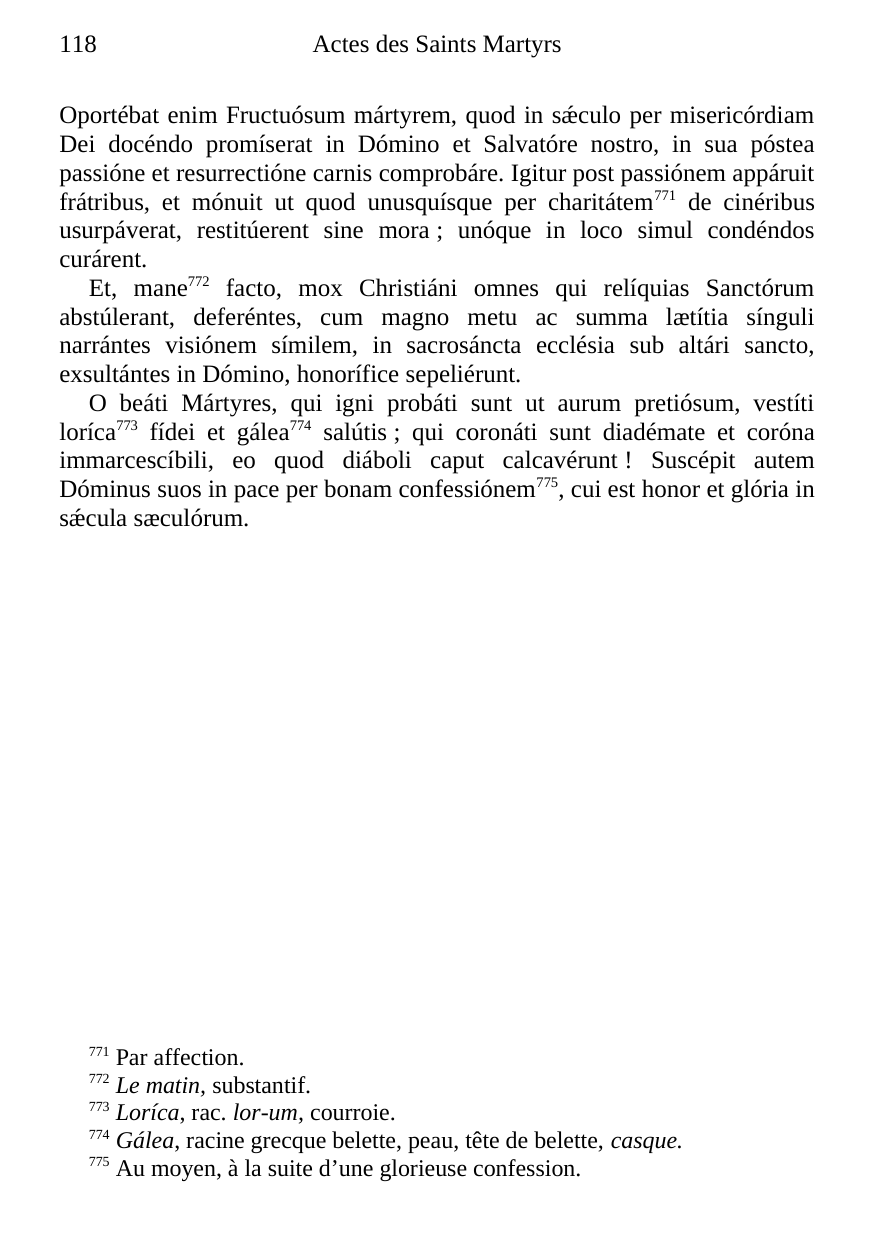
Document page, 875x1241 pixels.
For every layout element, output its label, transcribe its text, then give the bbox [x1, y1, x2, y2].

text Et, mane facto, mox Christiáni omnes qui relíquias Sanctórum abstúlerant, deferéntes, cum magno metu ac summa lætítia sínguli narrántes visiónem símilem, in sacrosáncta ecclésia sub altári sancto, exsultántes in Dómino, honorífice sepeliérunt. [59, 273, 815, 388]
text Sed nec in hoc Dómini et Salvatóris nostri defuére magnália, ut credéntibus fides augerétur, et párvulis monstrarétur exémplum. Oportébat enim Fructuósum mártyrem, quod in sǽculo per misericórdiam Dei docéndo promíserat in Dómino et Salvatóre nostro, in sua póstea passióne et resurrectióne carnis comprobáre. Igitur post passiónem appáruit frátribus, et mónuit ut quod unusquísque per charitátem de cinéribus usurpáverat, restitúerent sine mora ; unóque in loco simul condéndos curárent. [59, 100, 815, 273]
text O beáti Mártyres, qui igni probáti sunt ut aurum pretiósum, vestíti loríca fídei et gálea salútis ; qui coronáti sunt diadémate et coróna immarcescíbili, eo quod diáboli caput calcavérunt ! Suscépit autem Dóminus suos in pace per bonam confessiónem, cui est honor et glória in sǽcula sæculórum. [59, 388, 815, 532]
